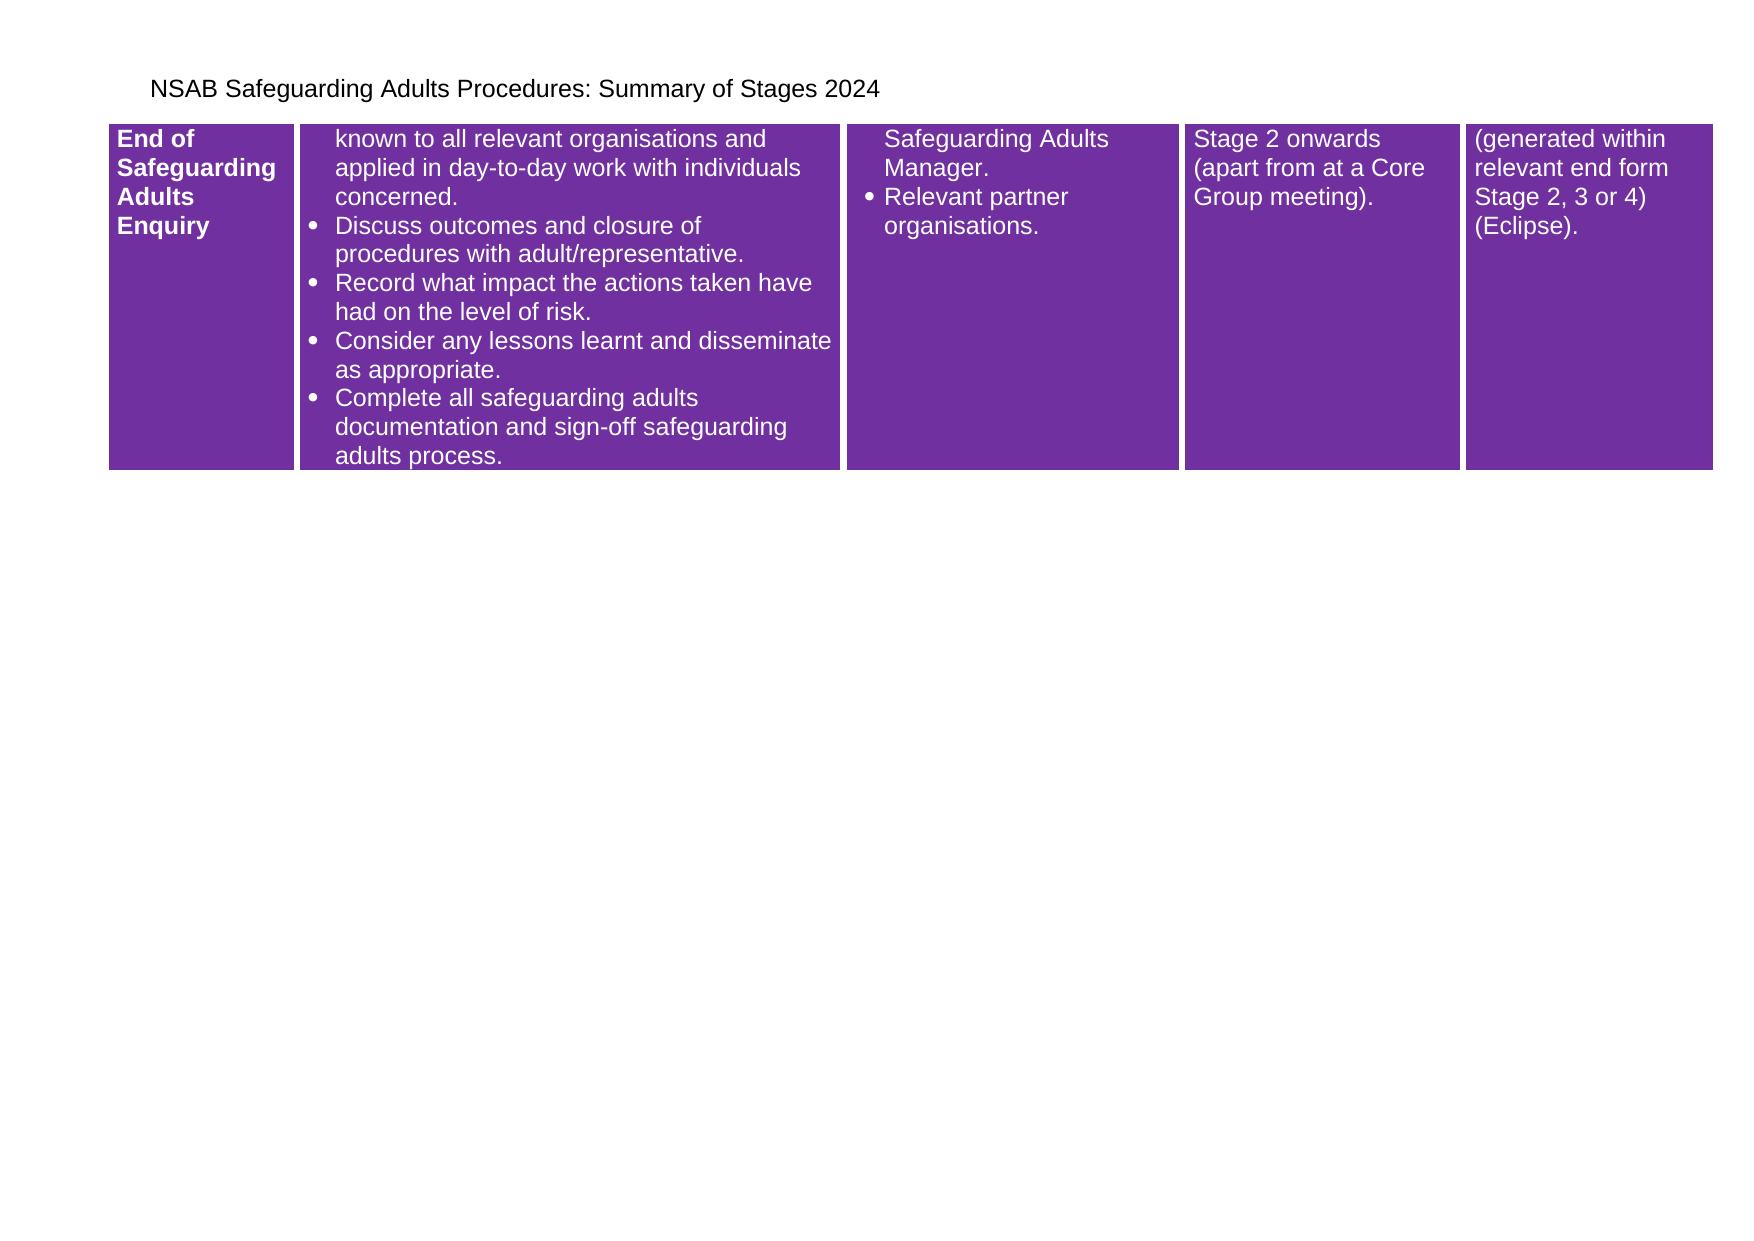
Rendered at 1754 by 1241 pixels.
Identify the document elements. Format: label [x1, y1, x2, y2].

table_cell [847, 124, 1179, 470]
table_cell [1466, 124, 1713, 470]
table_cell [1185, 124, 1460, 470]
table_cell [109, 124, 294, 470]
table_cell [300, 124, 840, 470]
